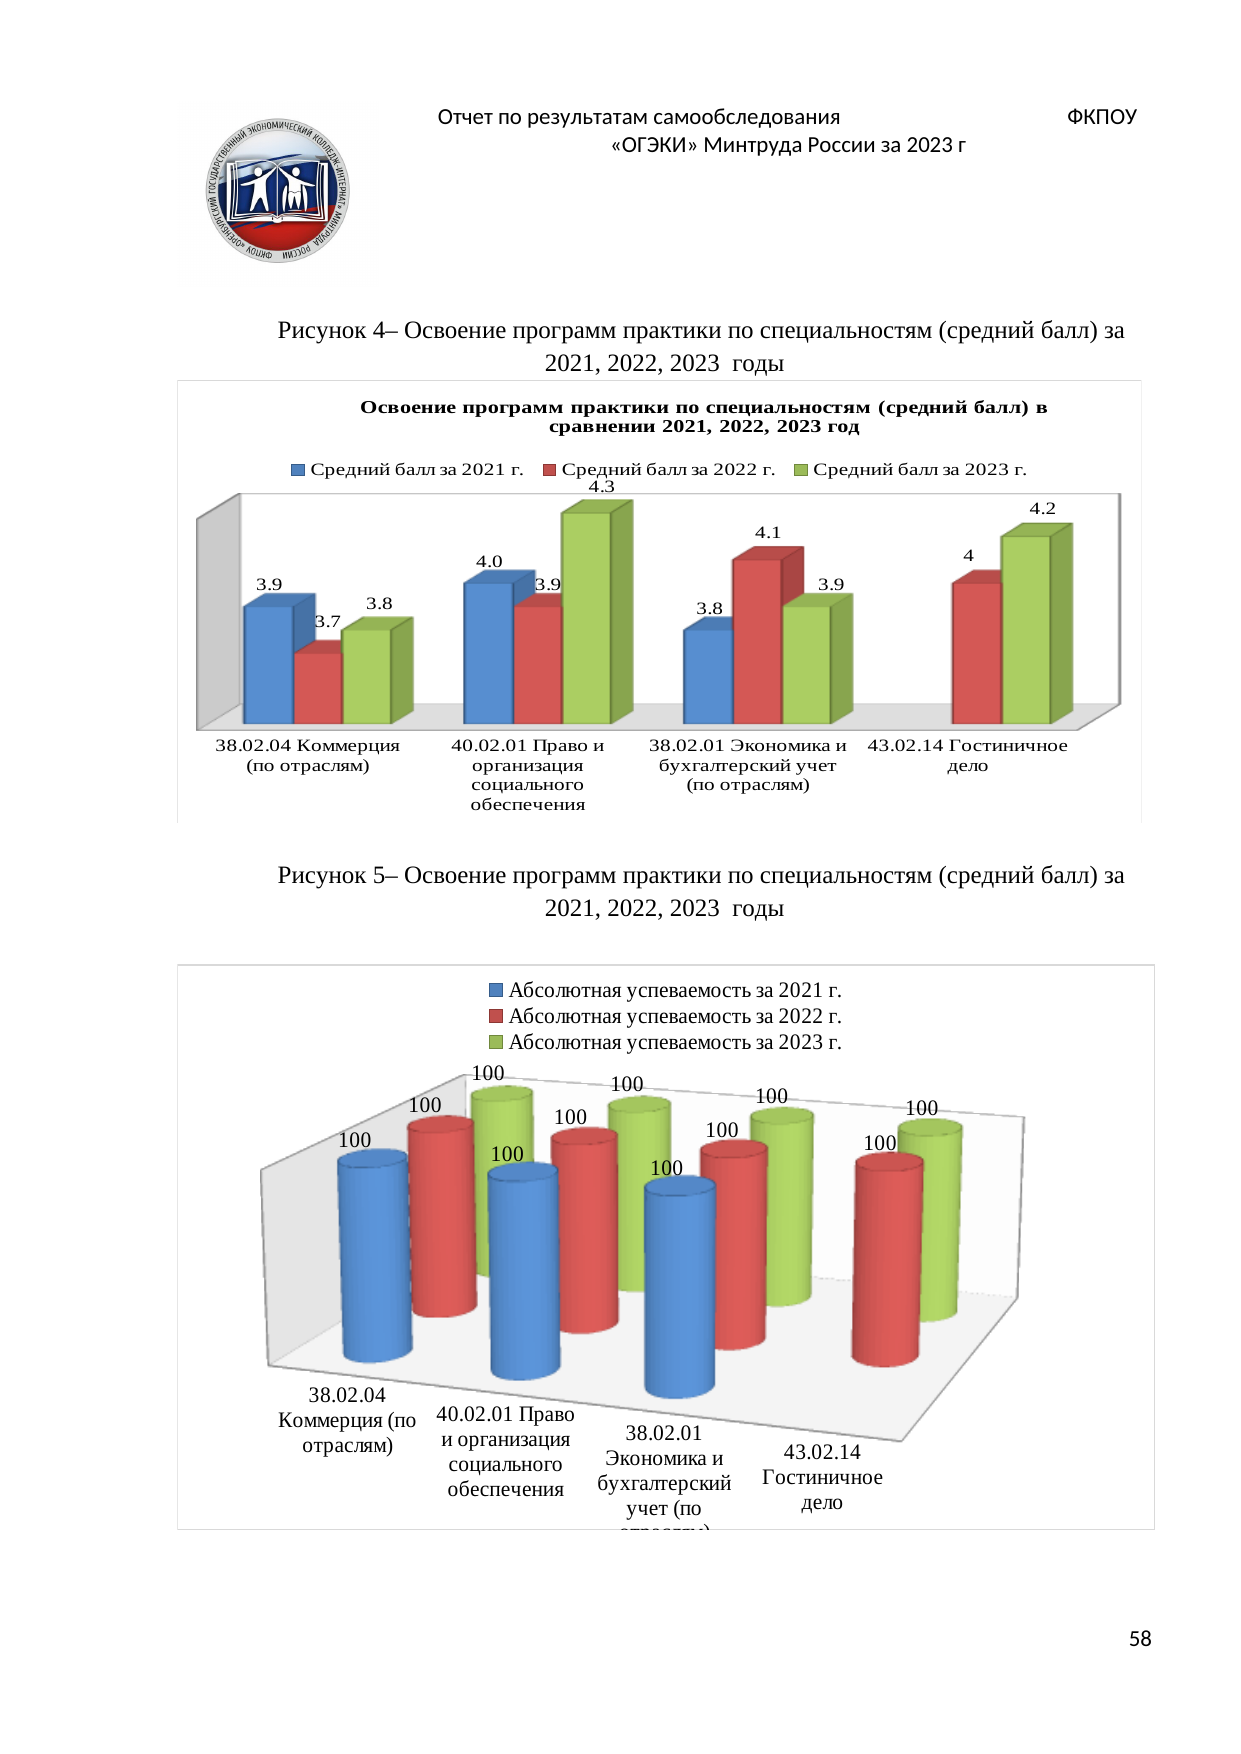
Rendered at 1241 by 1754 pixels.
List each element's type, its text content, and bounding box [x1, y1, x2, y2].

text Рисунок 4– Освоение программ практики по специальностям (средний балл) за 2021, 2022, 2023 годы [177, 315, 1152, 377]
text Рисунок 5– Освоение программ практики по специальностям (средний балл) за 2021, 2022, 2023 годы [177, 860, 1152, 922]
picture [177, 101, 379, 287]
